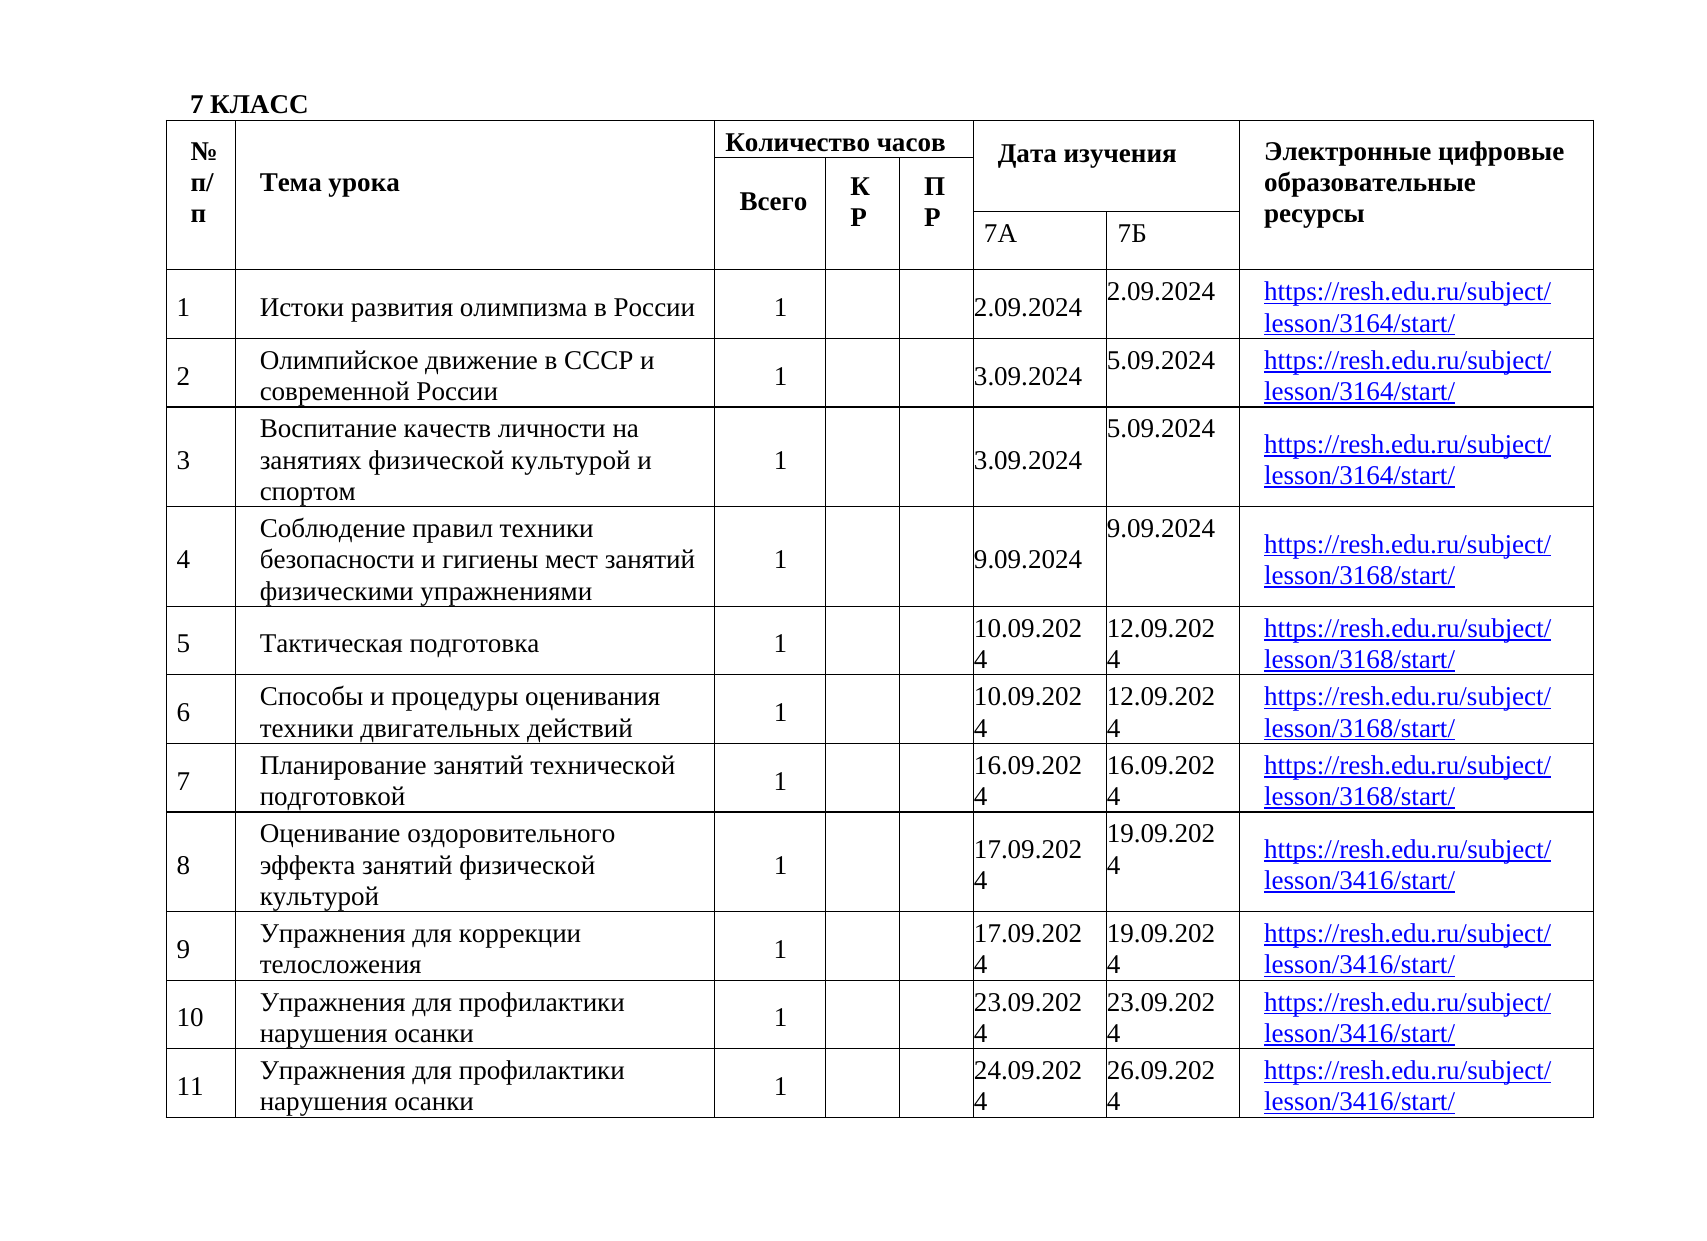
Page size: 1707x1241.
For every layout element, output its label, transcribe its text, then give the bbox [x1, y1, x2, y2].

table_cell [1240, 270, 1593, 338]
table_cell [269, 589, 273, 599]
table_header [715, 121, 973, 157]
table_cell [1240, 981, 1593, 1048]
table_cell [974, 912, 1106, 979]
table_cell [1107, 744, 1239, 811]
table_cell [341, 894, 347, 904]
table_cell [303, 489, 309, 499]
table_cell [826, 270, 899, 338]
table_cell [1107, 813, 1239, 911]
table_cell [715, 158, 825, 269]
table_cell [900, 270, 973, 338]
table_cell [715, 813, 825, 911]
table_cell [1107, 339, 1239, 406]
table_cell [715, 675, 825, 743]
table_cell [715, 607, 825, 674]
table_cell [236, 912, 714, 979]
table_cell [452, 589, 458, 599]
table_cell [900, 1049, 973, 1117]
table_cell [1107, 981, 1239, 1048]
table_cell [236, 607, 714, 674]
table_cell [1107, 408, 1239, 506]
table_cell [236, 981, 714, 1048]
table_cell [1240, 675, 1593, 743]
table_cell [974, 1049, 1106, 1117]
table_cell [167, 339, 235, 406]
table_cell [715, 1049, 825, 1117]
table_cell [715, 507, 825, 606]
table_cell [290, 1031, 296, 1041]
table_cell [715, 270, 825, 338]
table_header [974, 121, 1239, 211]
text 7 КЛАСС [190, 89, 1618, 120]
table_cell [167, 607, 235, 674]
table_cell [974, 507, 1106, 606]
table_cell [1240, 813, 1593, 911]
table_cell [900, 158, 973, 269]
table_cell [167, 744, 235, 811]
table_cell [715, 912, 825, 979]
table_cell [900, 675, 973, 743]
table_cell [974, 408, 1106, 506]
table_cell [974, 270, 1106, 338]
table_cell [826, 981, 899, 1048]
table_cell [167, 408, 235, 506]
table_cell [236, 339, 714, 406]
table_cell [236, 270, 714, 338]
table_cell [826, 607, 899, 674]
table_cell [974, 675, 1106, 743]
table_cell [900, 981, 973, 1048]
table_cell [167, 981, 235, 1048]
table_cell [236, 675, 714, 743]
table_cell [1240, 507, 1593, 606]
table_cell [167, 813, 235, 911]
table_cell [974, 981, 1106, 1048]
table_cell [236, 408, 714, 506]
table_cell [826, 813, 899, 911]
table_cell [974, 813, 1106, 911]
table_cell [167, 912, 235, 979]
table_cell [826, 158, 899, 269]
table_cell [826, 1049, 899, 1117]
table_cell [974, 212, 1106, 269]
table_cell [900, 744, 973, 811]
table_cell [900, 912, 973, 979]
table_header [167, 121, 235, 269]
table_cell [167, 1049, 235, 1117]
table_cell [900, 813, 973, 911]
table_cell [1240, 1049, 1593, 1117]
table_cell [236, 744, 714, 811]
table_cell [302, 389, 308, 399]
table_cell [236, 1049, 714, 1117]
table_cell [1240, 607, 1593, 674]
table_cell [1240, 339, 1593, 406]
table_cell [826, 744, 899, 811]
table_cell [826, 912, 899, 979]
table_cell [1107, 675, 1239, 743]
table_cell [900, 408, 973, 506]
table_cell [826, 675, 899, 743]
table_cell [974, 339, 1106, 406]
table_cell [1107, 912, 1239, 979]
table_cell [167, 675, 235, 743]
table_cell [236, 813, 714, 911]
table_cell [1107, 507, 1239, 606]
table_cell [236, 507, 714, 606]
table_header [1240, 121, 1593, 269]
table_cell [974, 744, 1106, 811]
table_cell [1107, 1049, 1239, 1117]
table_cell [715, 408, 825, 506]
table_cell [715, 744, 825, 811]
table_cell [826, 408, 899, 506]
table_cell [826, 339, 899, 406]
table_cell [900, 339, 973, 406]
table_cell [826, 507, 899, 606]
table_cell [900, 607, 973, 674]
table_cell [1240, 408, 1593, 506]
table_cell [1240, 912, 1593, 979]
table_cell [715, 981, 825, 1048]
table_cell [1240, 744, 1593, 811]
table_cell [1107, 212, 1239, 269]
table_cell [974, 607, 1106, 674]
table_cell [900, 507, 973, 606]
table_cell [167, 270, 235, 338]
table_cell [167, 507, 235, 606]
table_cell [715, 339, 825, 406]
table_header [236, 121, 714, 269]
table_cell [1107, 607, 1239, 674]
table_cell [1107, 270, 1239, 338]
